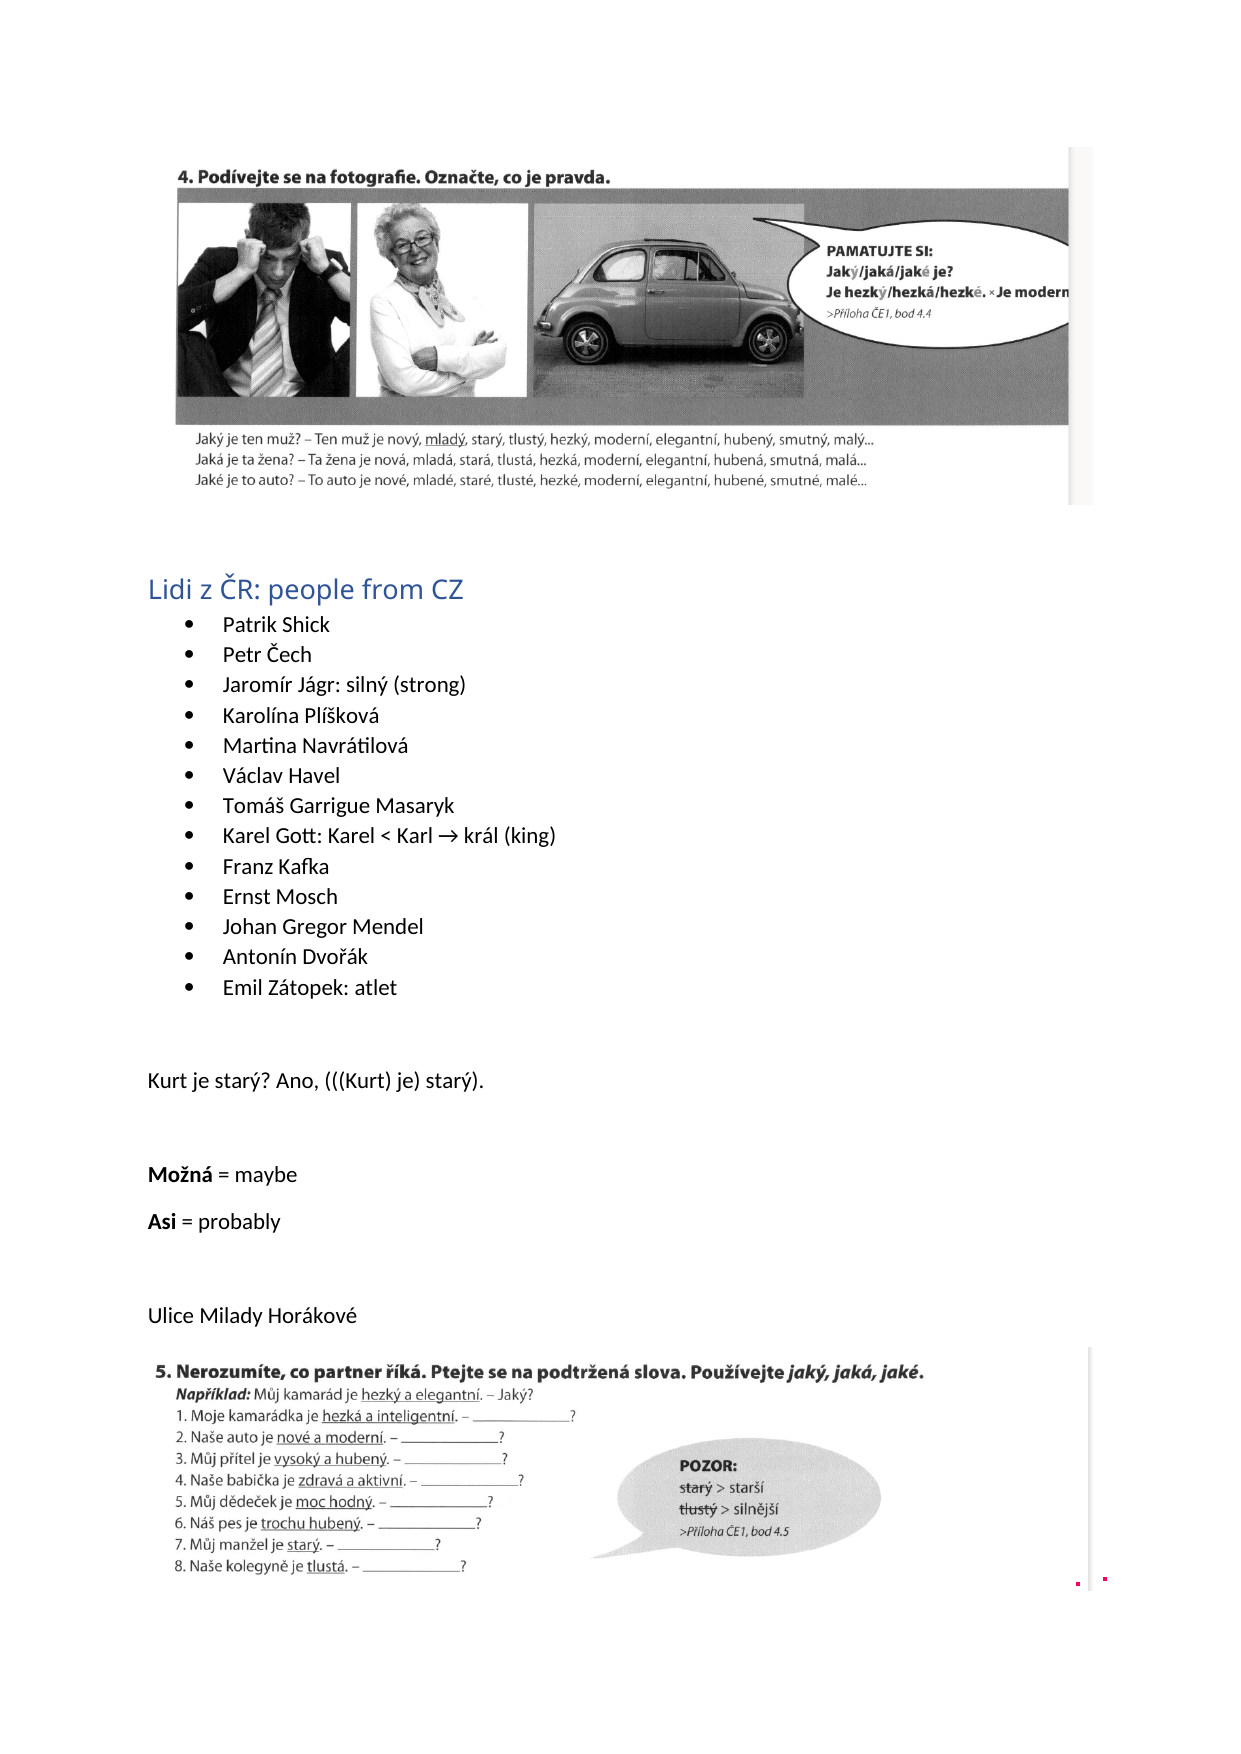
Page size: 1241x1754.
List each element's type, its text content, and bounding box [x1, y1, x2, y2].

picture [147, 1347, 1093, 1591]
list Jaromír Jágr: silný (strong) [185, 671, 1093, 699]
list Patrik Shick [185, 610, 1093, 638]
text Ulice Milady Horákové [148, 1301, 1093, 1329]
list Petr Čech [185, 640, 1093, 668]
list Emil Zátopek: atlet [185, 973, 1093, 1001]
list Ernst Mosch [185, 882, 1093, 910]
list Karolína Plíšková [185, 701, 1093, 729]
text Asi = probably [148, 1207, 1093, 1235]
list Tomáš Garrigue Masaryk [185, 791, 1093, 819]
list Martina Navrátilová [185, 731, 1093, 759]
list Václav Havel [185, 761, 1093, 789]
picture [147, 147, 1093, 505]
text Kurt je starý? Ano, (((Kurt) je) starý). [148, 1066, 1093, 1094]
list Johan Gregor Mendel [185, 912, 1093, 940]
list Franz Kafka [185, 852, 1093, 880]
subtitle Lidi z ČR: people from CZ [148, 570, 1093, 607]
text Možná = maybe [148, 1160, 1093, 1188]
list Antonín Dvořák [185, 942, 1093, 971]
list Karel Gott: Karel < Karl → král (king) [185, 822, 1093, 850]
